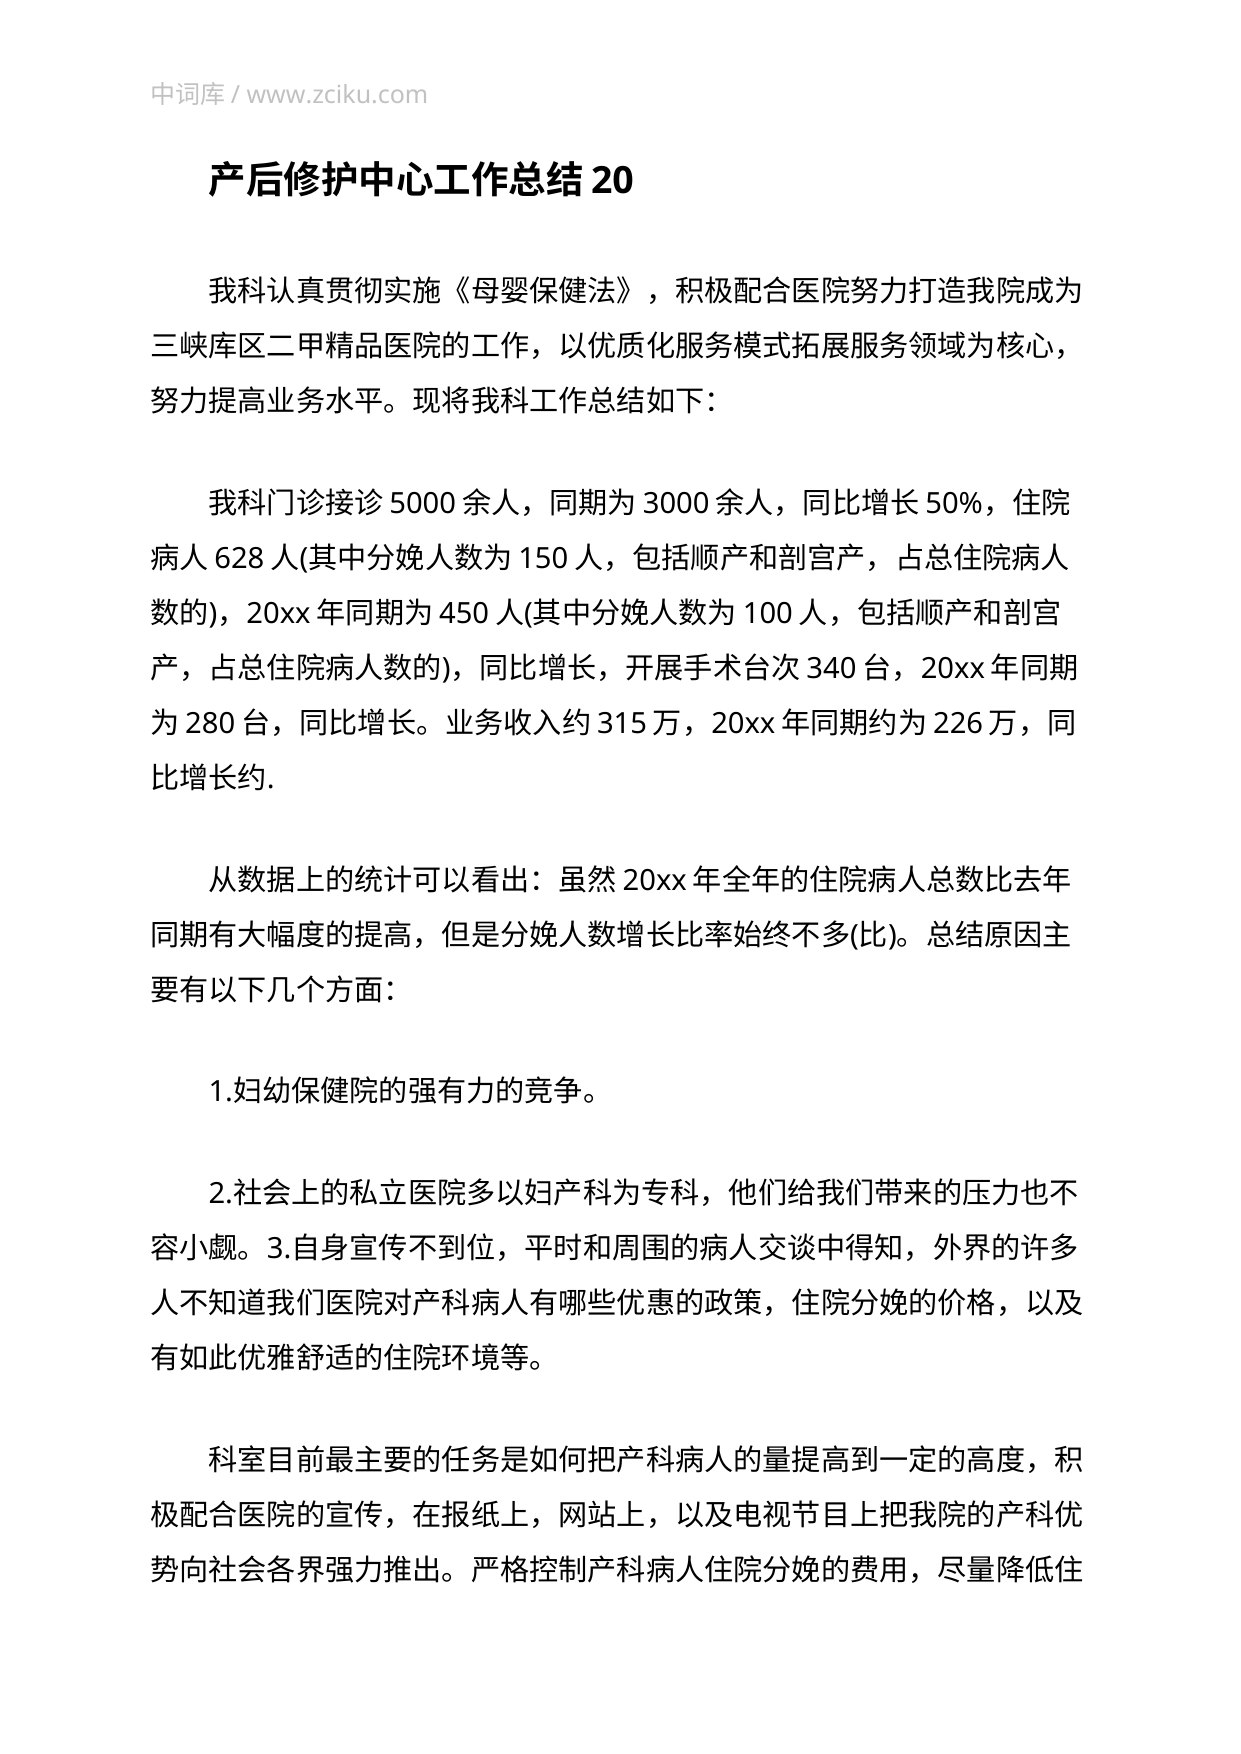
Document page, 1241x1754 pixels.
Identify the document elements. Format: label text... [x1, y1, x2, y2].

text 我科门诊接诊5000余人，同期为3000余人，同比增长50%，住院病人628人(其中分娩人数为150人，包括顺产和剖宫产，占总住院病人数的)，20xx年同期为450人(其中分娩人数为100人，包括顺产和剖宫产，占总住院病人数的)，同比增长，开展手术台次340台，20xx年同期为280台，同比增长。业务收入约315万，20xx年同期约为226万，同比增长约. [150, 479, 1090, 797]
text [150, 1437, 1090, 1589]
text 从数据上的统计可以看出：虽然20xx年全年的住院病人总数比去年同期有大幅度的提高，但是分娩人数增长比率始终不多(比)。总结原因主要有以下几个方面： [150, 856, 1090, 1008]
text 产后修护中心工作总结20 [150, 150, 1090, 204]
text 1.妇幼保健院的强有力的竞争。 [150, 1068, 1090, 1110]
text 我科认真贯彻实施《母婴保健法》，积极配合医院努力打造我院成为三峡库区二甲精品医院的工作，以优质化服务模式拓展服务领域为核心，努力提高业务水平。现将我科工作总结如下： [150, 268, 1090, 420]
text 2.社会上的私立医院多以妇产科为专科，他们给我们带来的压力也不容小觑。3.自身宣传不到位，平时和周围的病人交谈中得知，外界的许多人不知道我们医院对产科病人有哪些优惠的政策，住院分娩的价格，以及有如此优雅舒适的住院环境等。 [150, 1170, 1090, 1377]
